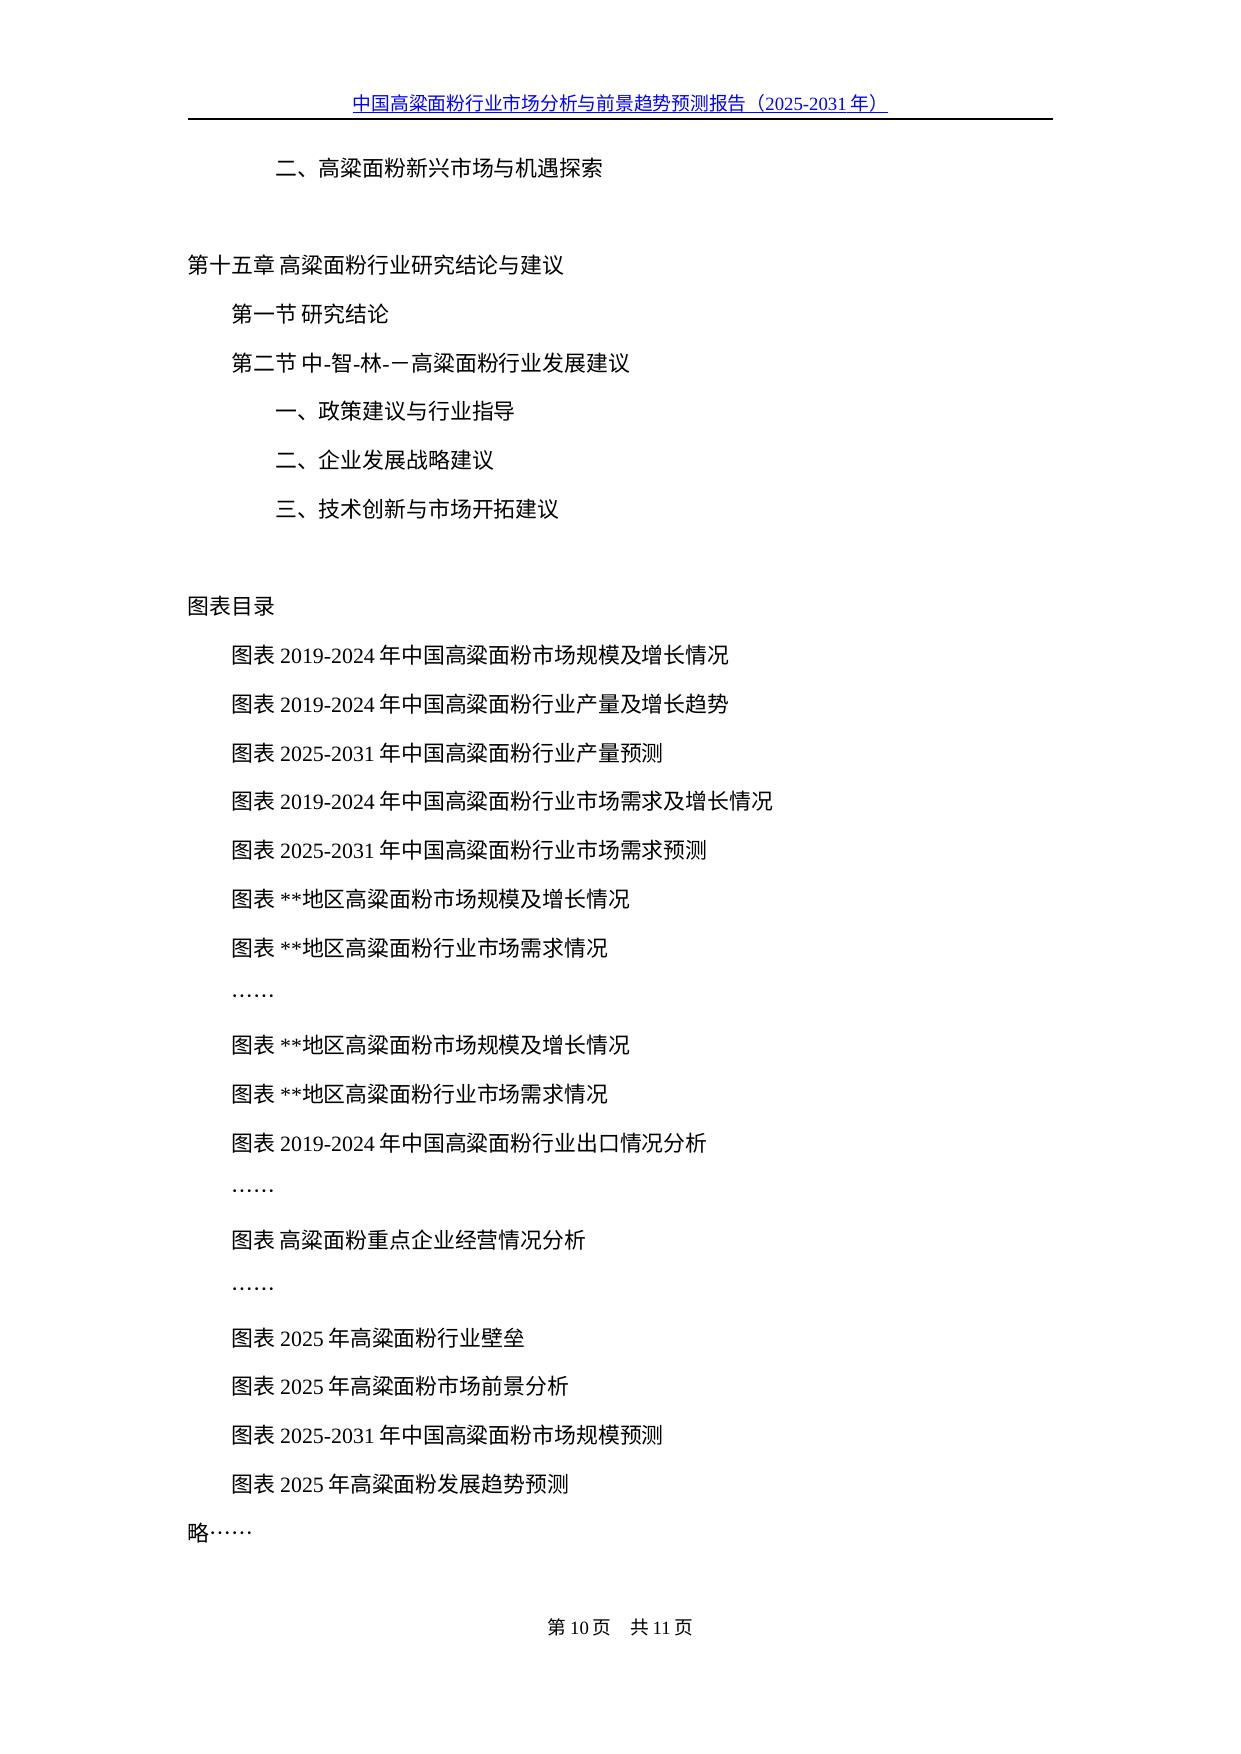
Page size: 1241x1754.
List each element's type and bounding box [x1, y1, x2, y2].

text [187, 150, 1053, 1548]
